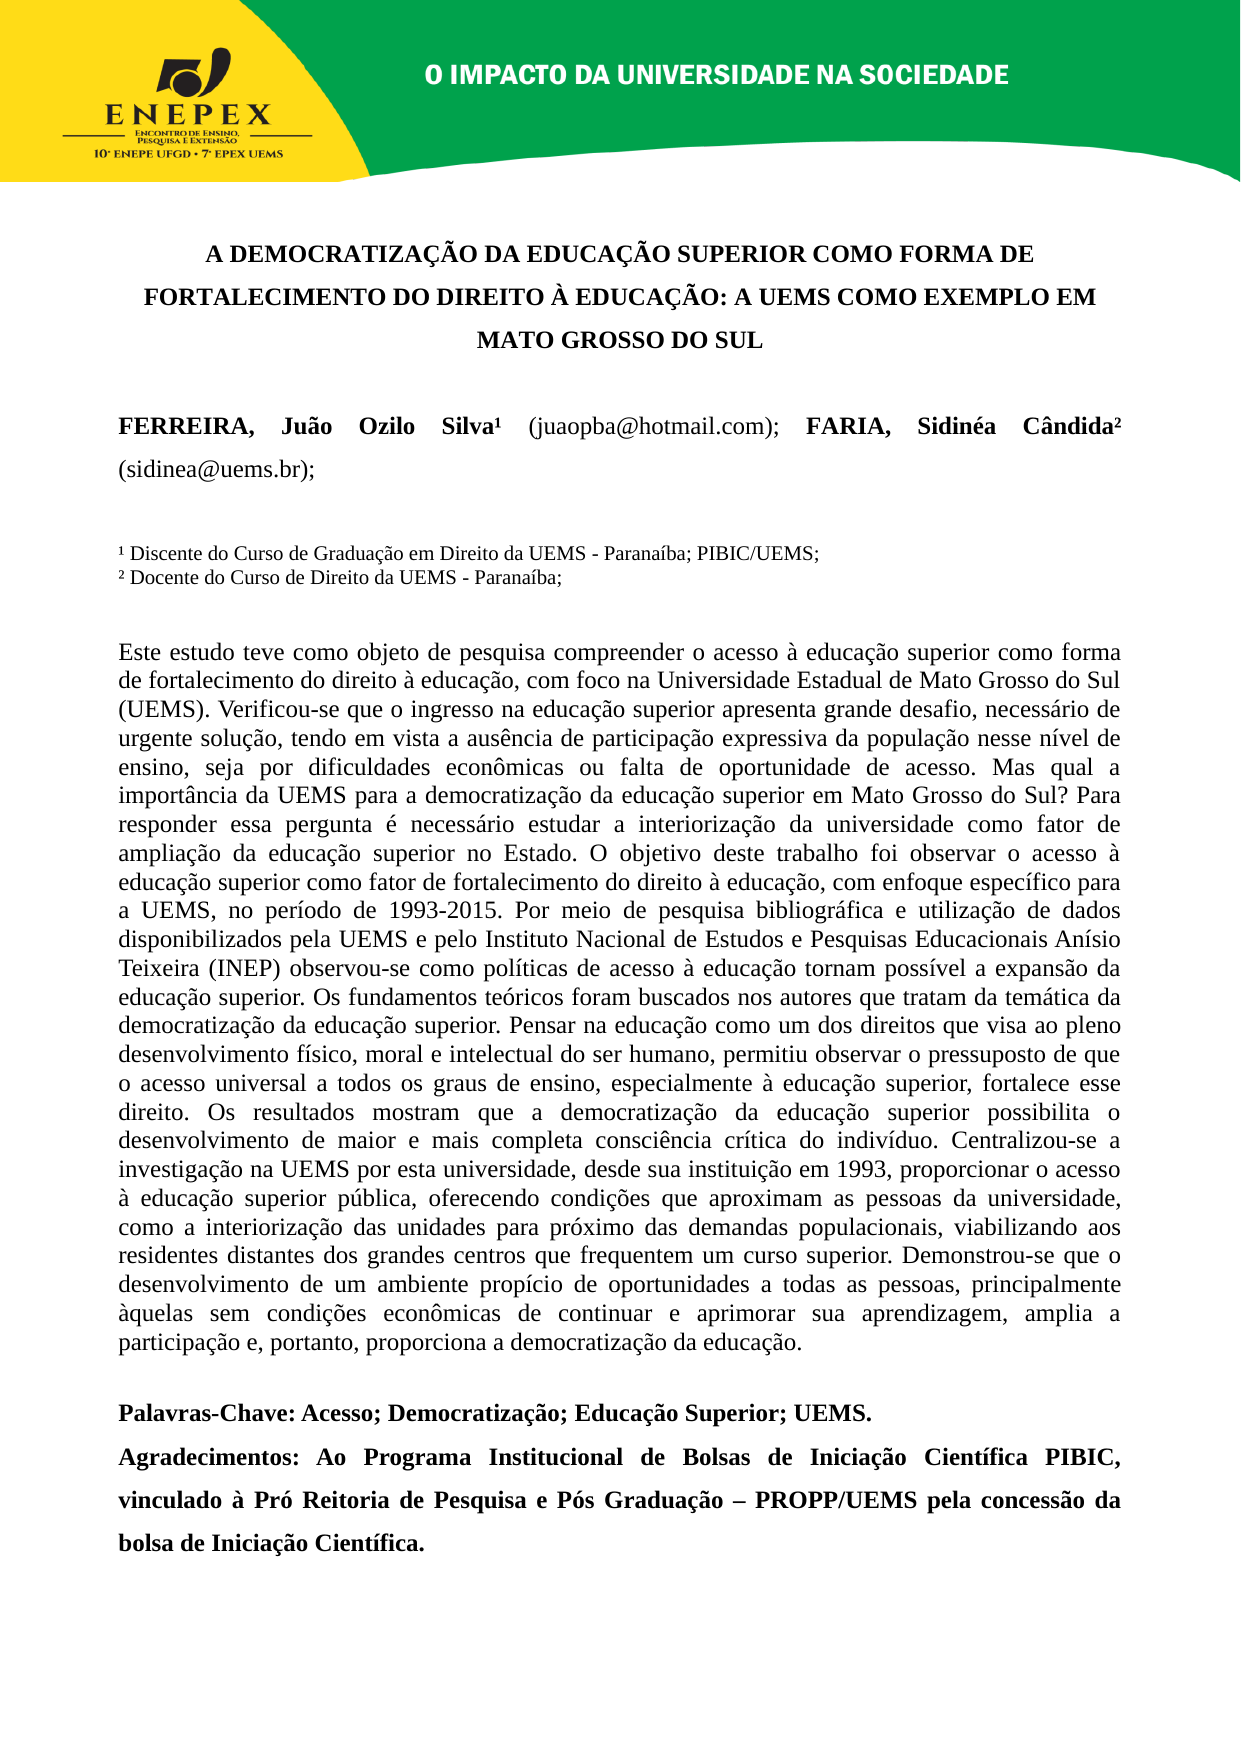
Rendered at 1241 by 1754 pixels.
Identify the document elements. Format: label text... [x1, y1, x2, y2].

text FERREIRA, Juão Ozilo Silva¹ (juaopba@hotmail.com); FARIA, Sidinéa Cândida² (sidinea@uems.br); [118, 411, 1122, 483]
text Palavras-Chave: Acesso; Democratização; Educação Superior; UEMS. [118, 1398, 1122, 1427]
text ² Docente do Curso de Direito da UEMS - Paranaíba; [118, 565, 1122, 589]
text Este estudo teve como objeto de pesquisa compreender o acesso à educação superior como forma de fortalecimento do direito à educação, com foco na Universidade Estadual de Mato Grosso do Sul (UEMS). Verificou-se que o ingresso na educação superior apresenta grande desafio, necessário de urgente solução, tendo em vista a ausência de participação expressiva da população nesse nível de ensino, seja por dificuldades econômicas ou falta de oportunidade de acesso. Mas qual a importância da UEMS para a democratização da educação superior em Mato Grosso do Sul? Para responder essa pergunta é necessário estudar a interiorização da universidade como fator de ampliação da educação superior no Estado. O objetivo deste trabalho foi observar o acesso à educação superior como fator de fortalecimento do direito à educação, com enfoque específico para a UEMS, no período de 1993-2015. Por meio de pesquisa bibliográfica e utilização de dados disponibilizados pela UEMS e pelo Instituto Nacional de Estudos e Pesquisas Educacionais Anísio Teixeira (INEP) observou-se como políticas de acesso à educação tornam possível a expansão da educação superior. Os fundamentos teóricos foram buscados nos autores que tratam da temática da democratização da educação superior. Pensar na educação como um dos direitos que visa ao pleno desenvolvimento físico, moral e intelectual do ser humano, permitiu observar o pressuposto de que o acesso universal a todos os graus de ensino, especialmente à educação superior, fortalece esse direito. Os resultados mostram que a democratização da educação superior possibilita o desenvolvimento de maior e mais completa consciência crítica do indivíduo. Centralizou-se a investigação na UEMS por esta universidade, desde sua instituição em 1993, proporcionar o acesso à educação superior pública, oferecendo condições que aproximam as pessoas da universidade, como a interiorização das unidades para próximo das demandas populacionais, viabilizando aos residentes distantes dos grandes centros que frequentem um curso superior. Demonstrou-se que o desenvolvimento de um ambiente propício de oportunidades a todas as pessoas, principalmente àquelas sem condições econômicas de continuar e aprimorar sua aprendizagem, amplia a participação e, portanto, proporciona a democratização da educação. [118, 637, 1122, 1355]
picture [0, 0, 1241, 182]
text ¹ Discente do Curso de Graduação em Direito da UEMS - Paranaíba; PIBIC/UEMS; [118, 541, 1122, 565]
text Agradecimentos: Ao Programa Institucional de Bolsas de Iniciação Científica PIBIC, vinculado à Pró Reitoria de Pesquisa e Pós Graduação – PROPP/UEMS pela concessão da bolsa de Iniciação Científica. [118, 1442, 1122, 1557]
text A DEMOCRATIZAÇÃO DA EDUCAÇÃO SUPERIOR COMO FORMA DE FORTALECIMENTO DO DIREITO À EDUCAÇÃO: A UEMS COMO EXEMPLO EM MATO GROSSO DO SUL [118, 239, 1122, 354]
